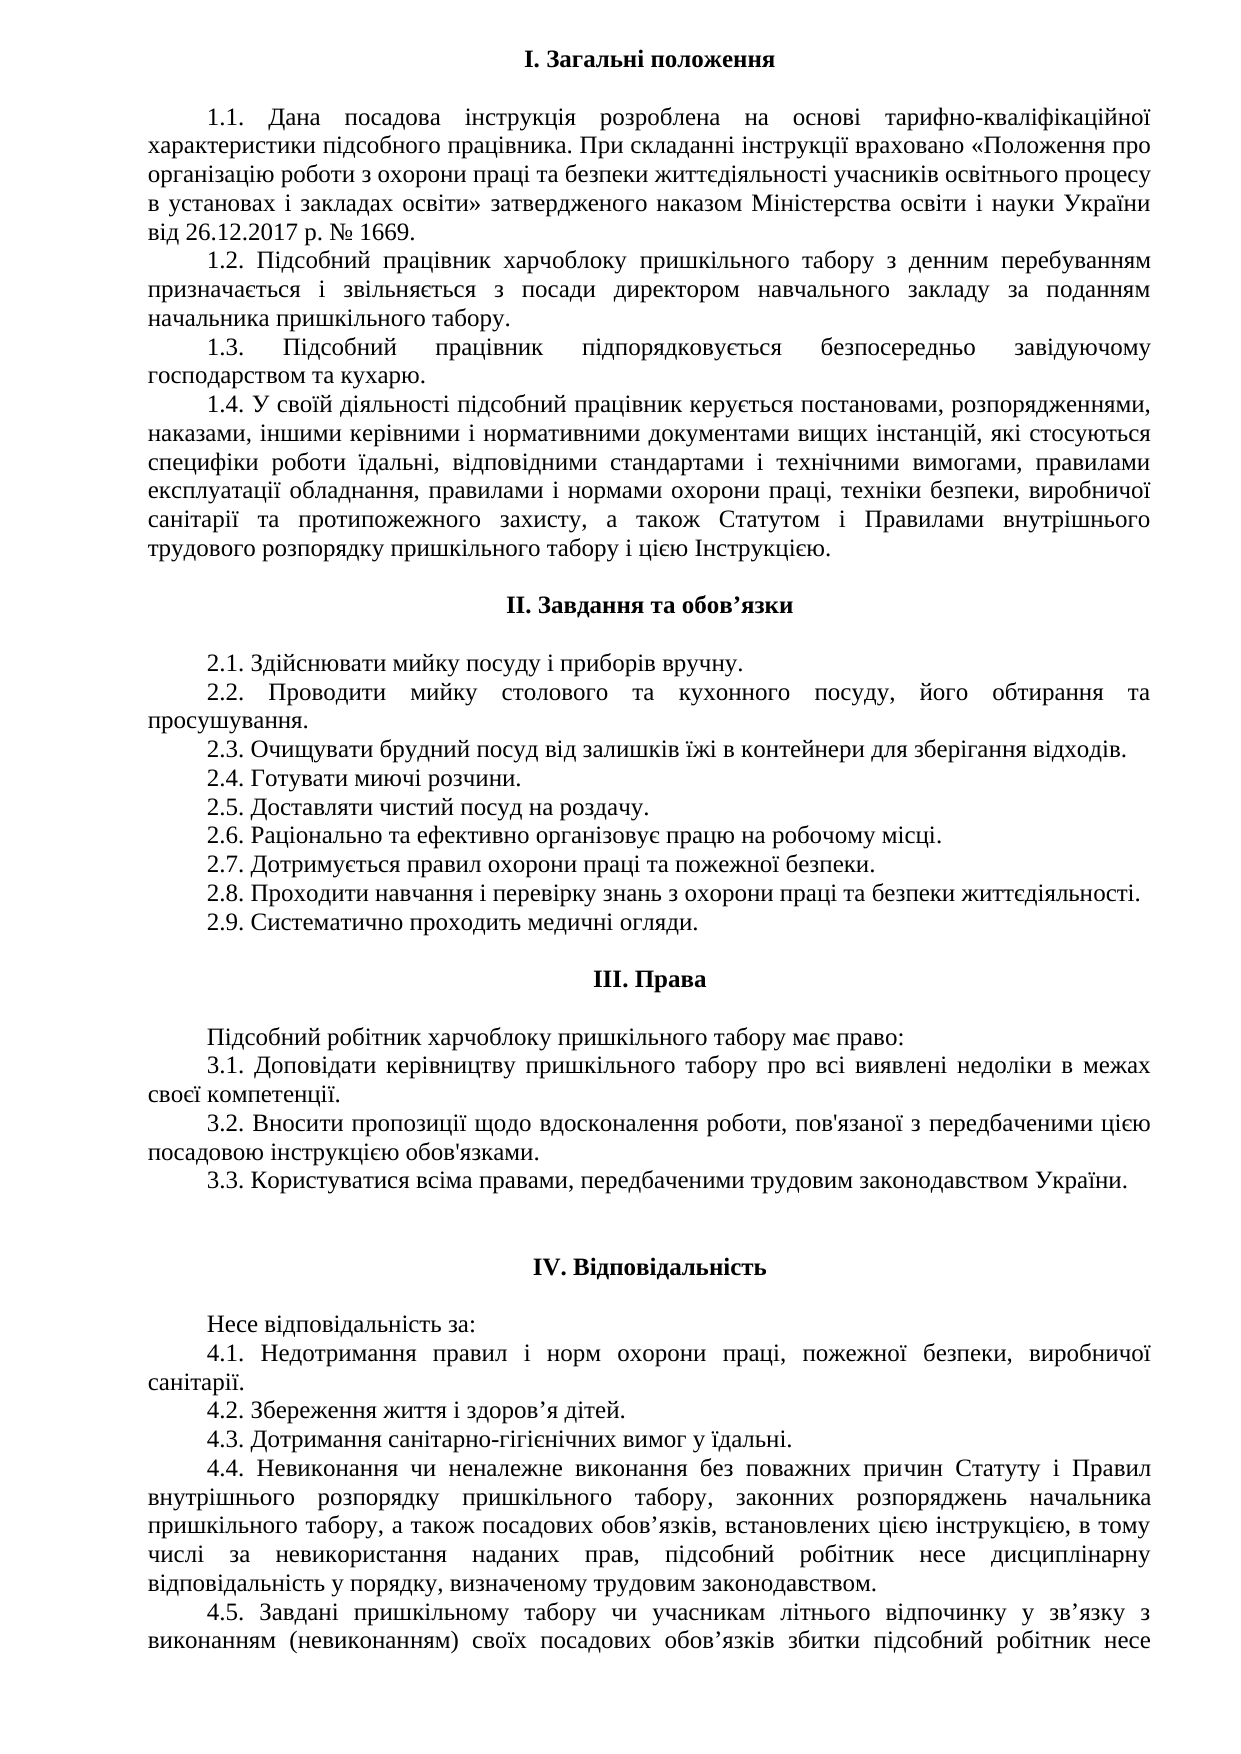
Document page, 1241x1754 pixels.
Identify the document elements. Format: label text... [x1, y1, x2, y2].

text 2.1. Здійснювати мийку посуду і приборів вручну. [148, 648, 1152, 677]
text І. Загальні положення [148, 44, 1152, 73]
text ІV. Відповідальність [148, 1252, 1152, 1281]
text Несе відповідальність за: [148, 1309, 1152, 1338]
text 1.3. Підсобний працівник підпорядковується безпосередньо завідуючому господарством та кухарю. [148, 332, 1152, 389]
text 2.5. Доставляти чистий посуд на роздачу. [148, 792, 1152, 821]
text 2.4. Готувати миючі розчини. [148, 763, 1152, 792]
text 3.2. Вносити пропозиції щодо вдосконалення роботи, пов'язаної з передбаченими цією посадовою інструкцією обов'язками. [148, 1108, 1152, 1166]
text 1.1. Дана посадова інструкція розроблена на основі тарифно-кваліфікаційної характеристики підсобного працівника. При складанні інструкції враховано «Положення про організацію роботи з охорони праці та безпеки життєдіяльності учасників освітнього процесу в установах і закладах освіти» затвердженого наказом Міністерства освіти і науки України від 26.12.2017 р. № 1669. [148, 102, 1152, 246]
text 4.2. Збереження життя і здоров’я дітей. [148, 1396, 1152, 1424]
text 3.3. Користуватися всіма правами, передбаченими трудовим законодавством України. [148, 1166, 1152, 1194]
text 1.4. У своїй діяльності підсобний працівник керується постановами, розпорядженнями, наказами, іншими керівними і нормативними документами вищих інстанцій, які стосуються специфіки роботи їдальні, відповідними стандартами і технічними вимогами, правилами експлуатації обладнання, правилами і нормами охорони праці, техніки безпеки, виробничої санітарії та протипожежного захисту, а також Статутом і Правилами внутрішнього трудового розпорядку пришкільного табору і цією Інструкцією. [148, 389, 1152, 562]
text 2.7. Дотримується правил охорони праці та пожежної безпеки. [148, 849, 1152, 878]
text ІІ. Завдання та обов’язки [148, 591, 1152, 619]
text 2.2. Проводити мийку столового та кухонного посуду, його обтирання та просушування. [148, 677, 1152, 734]
text 2.9. Систематично проходить медичні огляди. [148, 907, 1152, 936]
text ІІІ. Права [148, 964, 1152, 993]
text 2.3. Очищувати брудний посуд від залишків їжі в контейнери для зберігання відходів. [148, 734, 1152, 763]
text 1.2. Підсобний працівник харчоблоку пришкільного табору з денним перебуванням призначається і звільняється з посади директором навчального закладу за поданням начальника пришкільного табору. [148, 246, 1152, 332]
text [148, 1597, 1152, 1654]
text 2.6. Раціонально та ефективно організовує працю на робочому місці. [148, 821, 1152, 849]
text 3.1. Доповідати керівництву пришкільного табору про всі виявлені недоліки в межах своєї компетенції. [148, 1051, 1152, 1108]
text 4.3. Дотримання санітарно-гігієнічних вимог у їдальні. [148, 1424, 1152, 1453]
text 4.4. Невиконання чи неналежне виконання без поважних причин Статуту і Правил внутрішнього розпорядку пришкільного табору, законних розпоряджень начальника пришкільного табору, а також посадових обов’язків, встановлених цією інструкцією, в тому числі за невикористання наданих прав, підсобний робітник несе дисциплінарну відповідальність у порядку, визначеному трудовим законодавством. [148, 1453, 1152, 1597]
text 2.8. Проходити навчання і перевірку знань з охорони праці та безпеки життєдіяльності. [148, 878, 1152, 907]
text 4.1. Недотримання правил і норм охорони праці, пожежної безпеки, виробничої санітарії. [148, 1338, 1152, 1396]
text Підсобний робітник харчоблоку пришкільного табору має право: [148, 1022, 1152, 1051]
